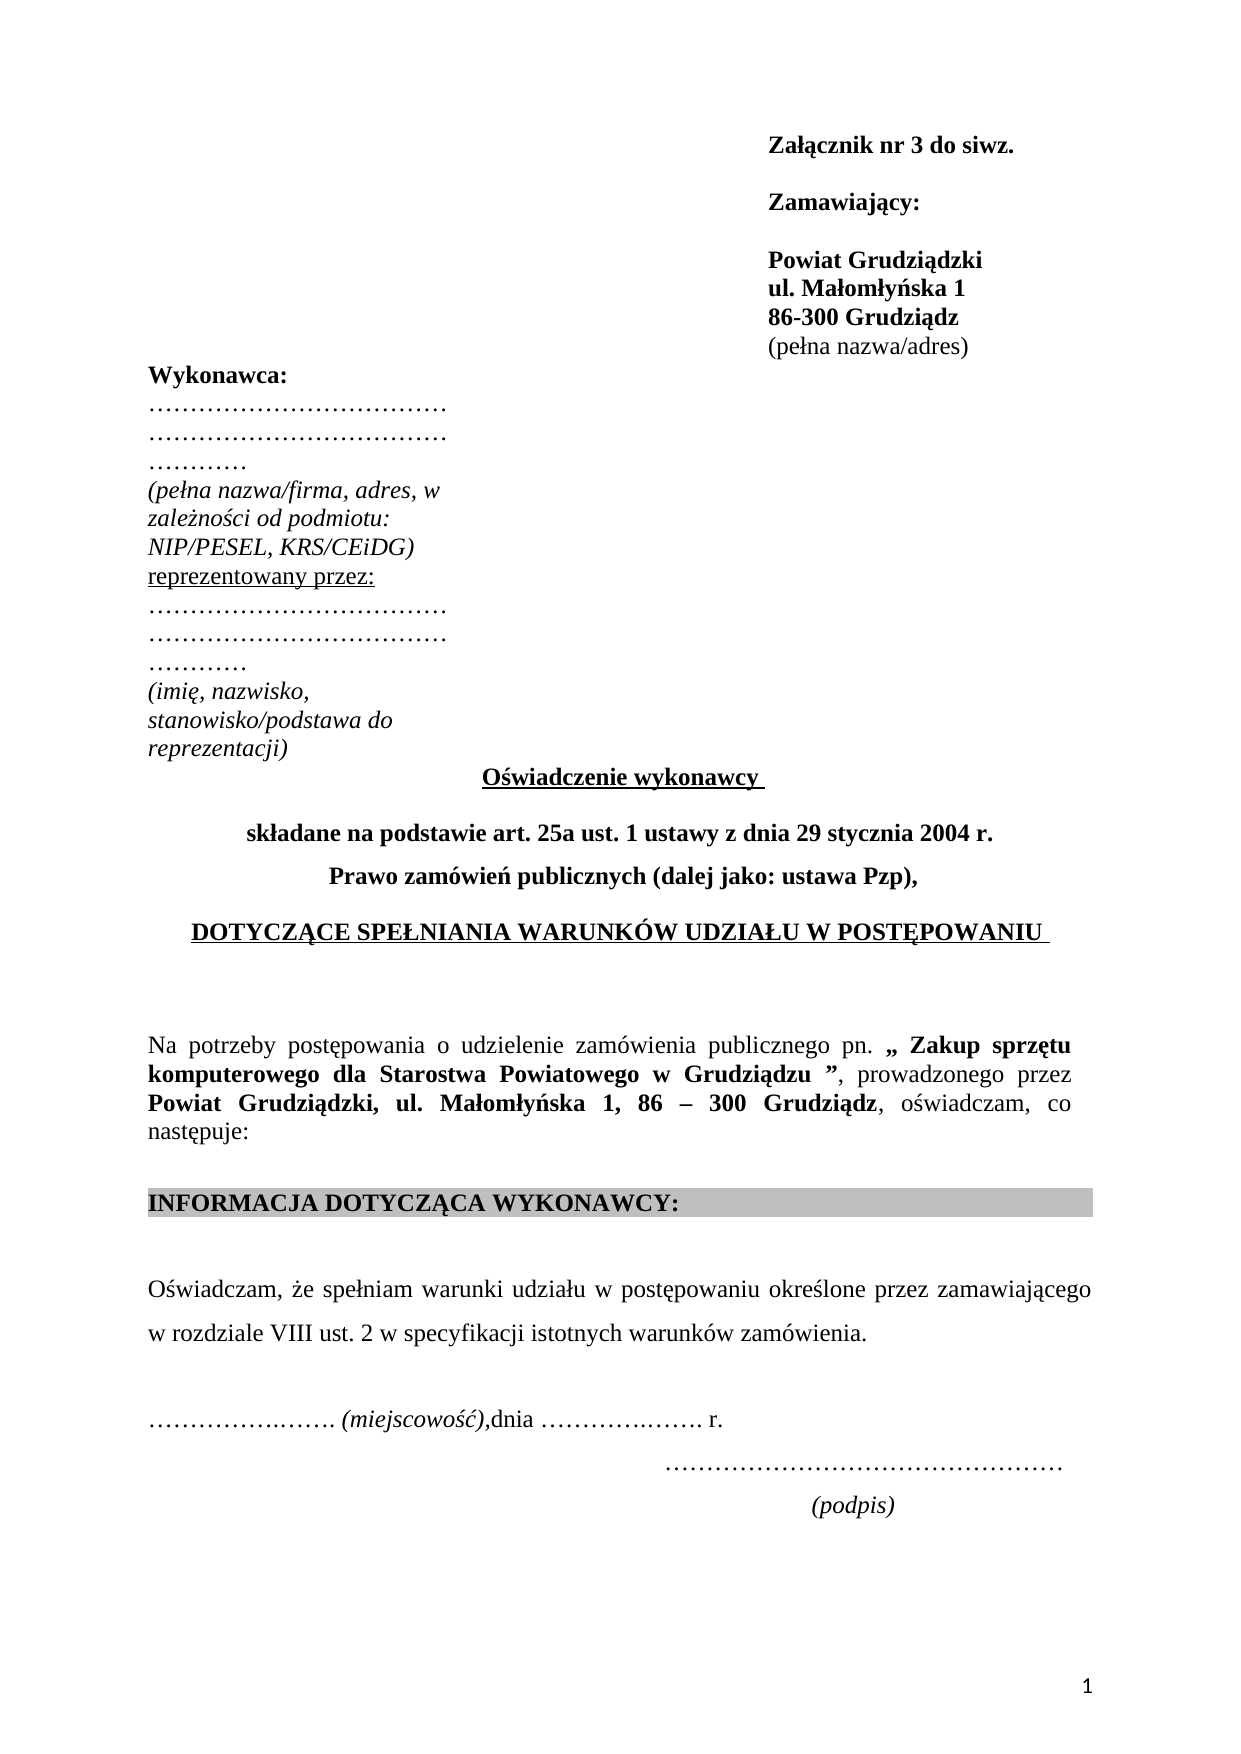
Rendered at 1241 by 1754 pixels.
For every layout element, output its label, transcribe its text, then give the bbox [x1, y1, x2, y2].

text (pełna nazwa/firma, adres, w zależności od podmiotu: NIP/PESEL, KRS/CEiDG) [148, 475, 472, 561]
text Wykonawca: [148, 360, 1093, 388]
text ………………………………………… [148, 1447, 1093, 1476]
text …………….……. (miejscowość),dnia ………….……. r. [148, 1404, 1093, 1433]
text ………………………………………………………………………… [148, 590, 472, 676]
text ul. Małomłyńska 1 [768, 273, 1093, 302]
text Prawo zamówień publicznych (dalej jako: ustawa Pzp), [148, 861, 1093, 890]
text DOTYCZĄCE SPEŁNIANIA WARUNKÓW UDZIAŁU W POSTĘPOWANIU [148, 917, 1093, 987]
text 86-300 Grudziądz [768, 302, 1093, 331]
text (imię, nazwisko, stanowisko/podstawa do reprezentacji) [148, 676, 472, 762]
text Powiat Grudziądzki [768, 245, 1093, 273]
text Na potrzeby postępowania o udzielenie zamówienia publicznego pn. „ Zakup sprzętu komputerowego dla Starostwa Powiatowego w Grudziądzu ”, prowadzonego przez Powiat Grudziądzki, ul. Małomłyńska 1, 86 – 300 Grudziądz, oświadczam, co następuje: [148, 1030, 1071, 1145]
text Zamawiający: [694, 187, 1093, 216]
text ………………………………………………………………………… [148, 388, 472, 475]
text (pełna nazwa/adres) [768, 331, 1093, 360]
text (podpis) [738, 1490, 1093, 1519]
text INFORMACJA DOTYCZĄCA WYKONAWCY: [148, 1188, 1093, 1217]
text składane na podstawie art. 25a ust. 1 ustawy z dnia 29 stycznia 2004 r. [148, 818, 1093, 847]
text Oświadczam, że spełniam warunki udziału w postępowaniu określone przez zamawiającego w rozdziale VIII ust. 2 w specyfikacji istotnych warunków zamówienia. [148, 1274, 1093, 1346]
text Załącznik nr 3 do siwz. [694, 130, 1093, 158]
text Oświadczenie wykonawcy [148, 762, 1093, 791]
text reprezentowany przez: [148, 561, 1093, 590]
